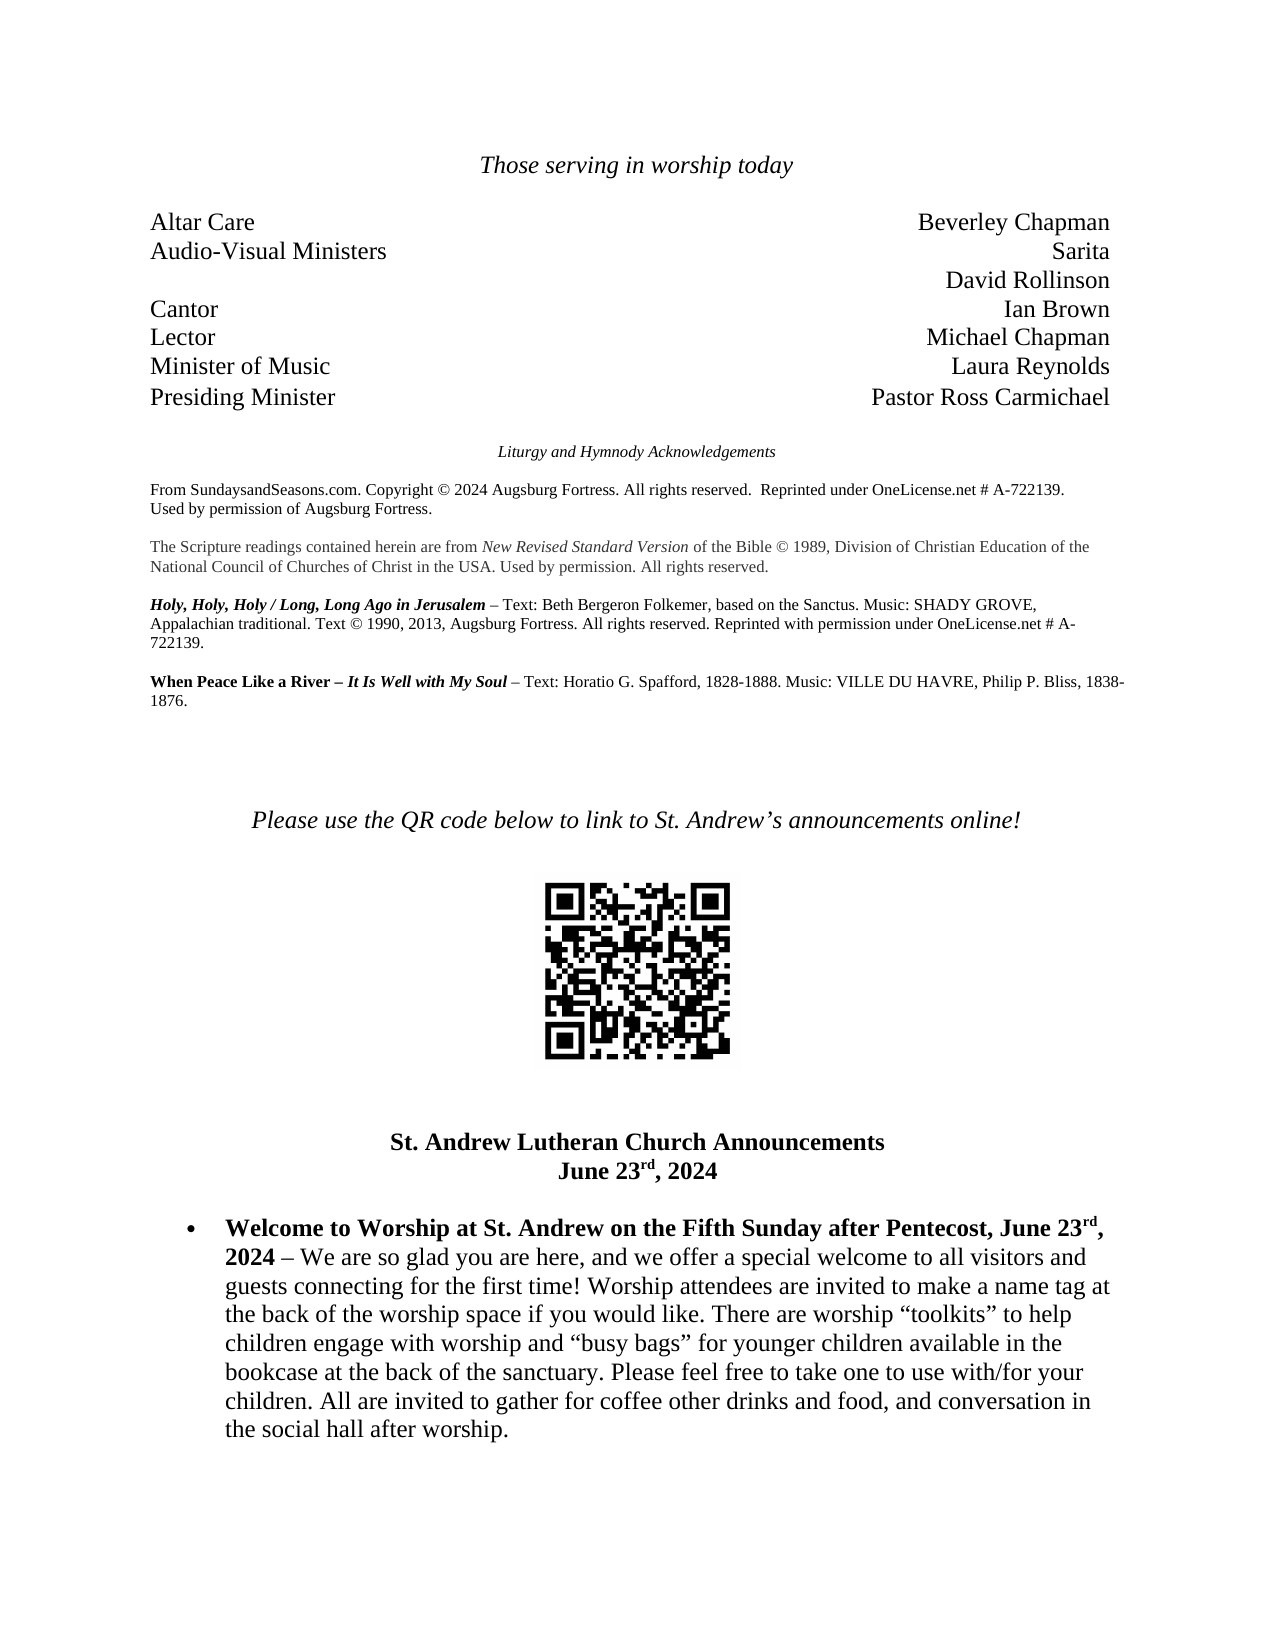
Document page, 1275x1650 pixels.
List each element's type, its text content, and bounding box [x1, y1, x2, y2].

text Audio-Visual Ministers Sarita [150, 236, 1125, 265]
text Holy, Holy, Holy / Long, Long Ago in Jerusalem – Text: Beth Bergeron Folkemer, based on the Sanctus. Music: SHADY GROVE, Appalachian traditional. Text © 1990, 2013, Augsburg Fortress. All rights reserved. Reprinted with permission under OneLicense.net # A-722139. [150, 595, 1125, 652]
text Altar Care Beverley Chapman [150, 207, 1125, 236]
text Presiding Minister Pastor Ross Carmichael [150, 382, 1125, 411]
text The Scripture readings contained herein are from New Revised Standard Version of the Bible © 1989, Division of Christian Education of the National Council of Churches of Christ in the USA. Used by permission. All rights reserved. [769, 537, 1125, 576]
text Please use the QR code below to link to St. Andrew’s announcements online! [150, 806, 1125, 834]
text Liturgy and Hymnody Acknowledgements [150, 441, 1125, 461]
text June 23rd, 2024 [150, 1156, 1125, 1184]
text Lector Michael Chapman [150, 322, 1125, 351]
text Cantor Ian Brown [150, 294, 1125, 322]
text David Rollinson [150, 265, 1125, 294]
text Used by permission of Augsburg Fortress. [150, 499, 1125, 518]
text Minister of Music Laura Reynolds [150, 351, 1125, 380]
picture [534, 872, 741, 1070]
text When Peace Like a River – It Is Well with My Soul – Text: Horatio G. Spafford, 1828-1888. Music: VILLE DU HAVRE, Philip P. Bliss, 1838-1876. [150, 671, 1125, 710]
text Those serving in worship today [150, 150, 1125, 179]
text St. Andrew Lutheran Church Announcements [150, 1127, 1125, 1156]
list Welcome to Worship at St. Andrew on the Fifth Sunday after Pentecost, June 23rd, 2024 – We are so glad you are here, and we offer a special welcome to all visitors and guests connecting for the first time! Worship attendees are invited to make a name tag at the back of the worship space if you would like. There are worship “toolkits” to help children engage with worship and “busy bags” for younger children available in the bookcase at the back of the sanctuary. Please feel free to take one to use with/for your children. All are invited to gather for coffee other drinks and food, and conversation in the social hall after worship. [187, 1213, 1125, 1443]
text From SundaysandSeasons.com. Copyright © 2024 Augsburg Fortress. All rights reserved. Reprinted under OneLicense.net # A-722139. [150, 480, 1125, 499]
